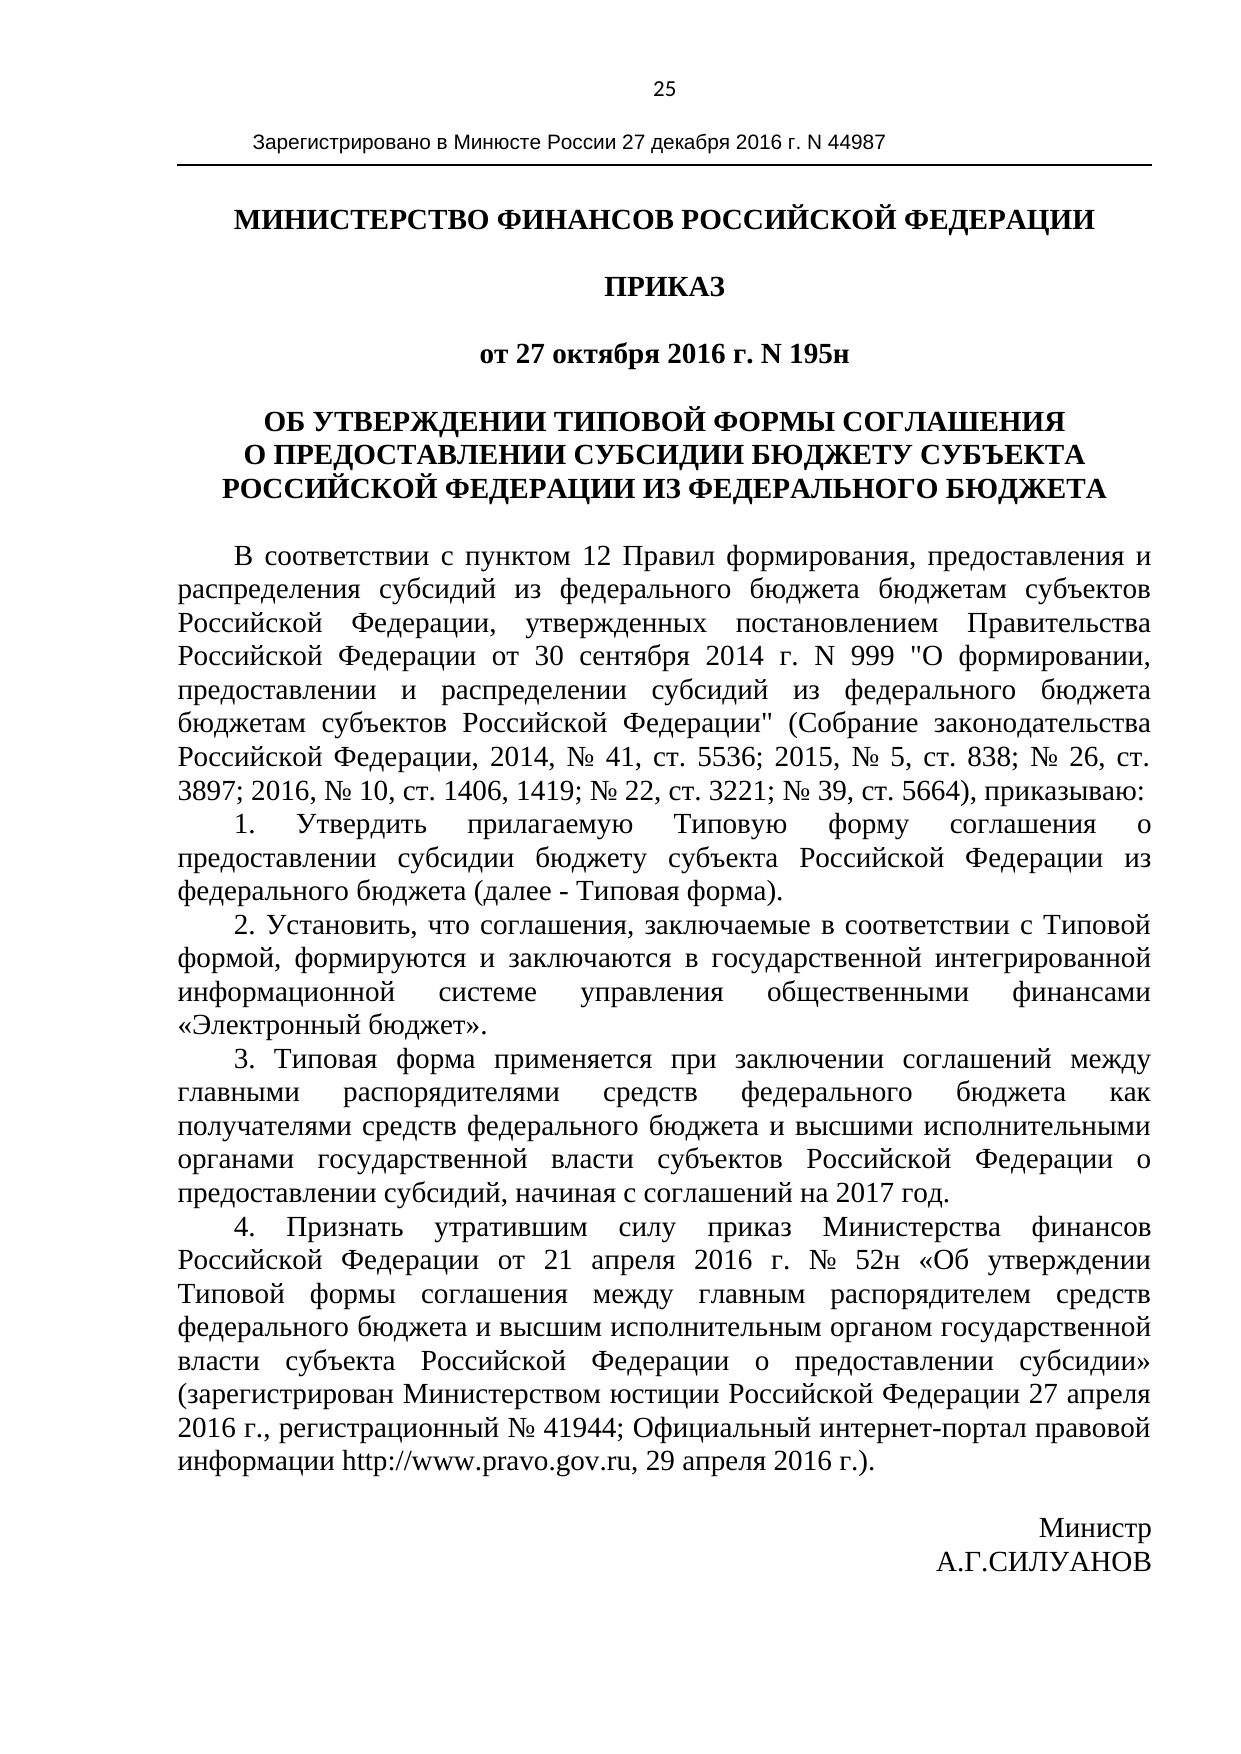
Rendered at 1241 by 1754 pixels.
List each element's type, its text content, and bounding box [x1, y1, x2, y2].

title О ПРЕДОСТАВЛЕНИИ СУБСИДИИ БЮДЖЕТУ СУБЪЕКТА РОССИЙСКОЙ ФЕДЕРАЦИИ ИЗ ФЕДЕРАЛЬНОГО БЮДЖЕТА [177, 437, 1152, 504]
text 3. Типовая форма применяется при заключении соглашений между главными распорядителями средств федерального бюджета как получателями средств федерального бюджета и высшими исполнительными органами государственной власти субъектов Российской Федерации о предоставлении субсидий, начиная с соглашений на 2017 год. [177, 1041, 1152, 1209]
text 4. Признать утратившим силу приказ Министерства финансов Российской Федерации от 21 апреля 2016 г. № 52н «Об утверждении Типовой формы соглашения между главным распорядителем средств федерального бюджета и высшим исполнительным органом государственной власти субъекта Российской Федерации о предоставлении субсидии» (зарегистрирован Министерством юстиции Российской Федерации 27 апреля 2016 г., регистрационный № 41944; Официальный интернет-портал правовой информации http://www.pravo.gov.ru, 29 апреля 2016 г.). [177, 1209, 1152, 1477]
text Зарегистрировано в Минюсте России 27 декабря 2016 г. N 44987 [177, 130, 1152, 154]
text В соответствии с пунктом 12 Правил формирования, предоставления и распределения субсидий из федерального бюджета бюджетам субъектов Российской Федерации, утвержденных постановлением Правительства Российской Федерации от 30 сентября 2014 г. N 999 "О формировании, предоставлении и распределении субсидий из федерального бюджета бюджетам субъектов Российской Федерации" (Собрание законодательства Российской Федерации, 2014, № 41, ст. 5536; 2015, № 5, ст. 838; № 26, ст. 3897; 2016, № 10, ст. 1406, 1419; № 22, ст. 3221; № 39, ст. 5664), приказываю: [177, 538, 1152, 806]
title ПРИКАЗ [177, 269, 1152, 303]
text Министр [177, 1511, 1152, 1544]
text А.Г.СИЛУАНОВ [177, 1544, 1152, 1578]
text 1. Утвердить прилагаемую Типовую форму соглашения о предоставлении субсидии бюджету субъекта Российской Федерации из федерального бюджета (далее - Типовая форма). [177, 806, 1152, 907]
text 2. Установить, что соглашения, заключаемые в соответствии с Типовой формой, формируются и заключаются в государственной интегрированной информационной системе управления общественными финансами «Электронный бюджет». [177, 907, 1152, 1041]
title МИНИСТЕРСТВО ФИНАНСОВ РОССИЙСКОЙ ФЕДЕРАЦИИ [177, 202, 1152, 236]
title от 27 октября 2016 г. N 195н [177, 337, 1152, 370]
title ОБ УТВЕРЖДЕНИИ ТИПОВОЙ ФОРМЫ СОГЛАШЕНИЯ [177, 404, 1152, 437]
